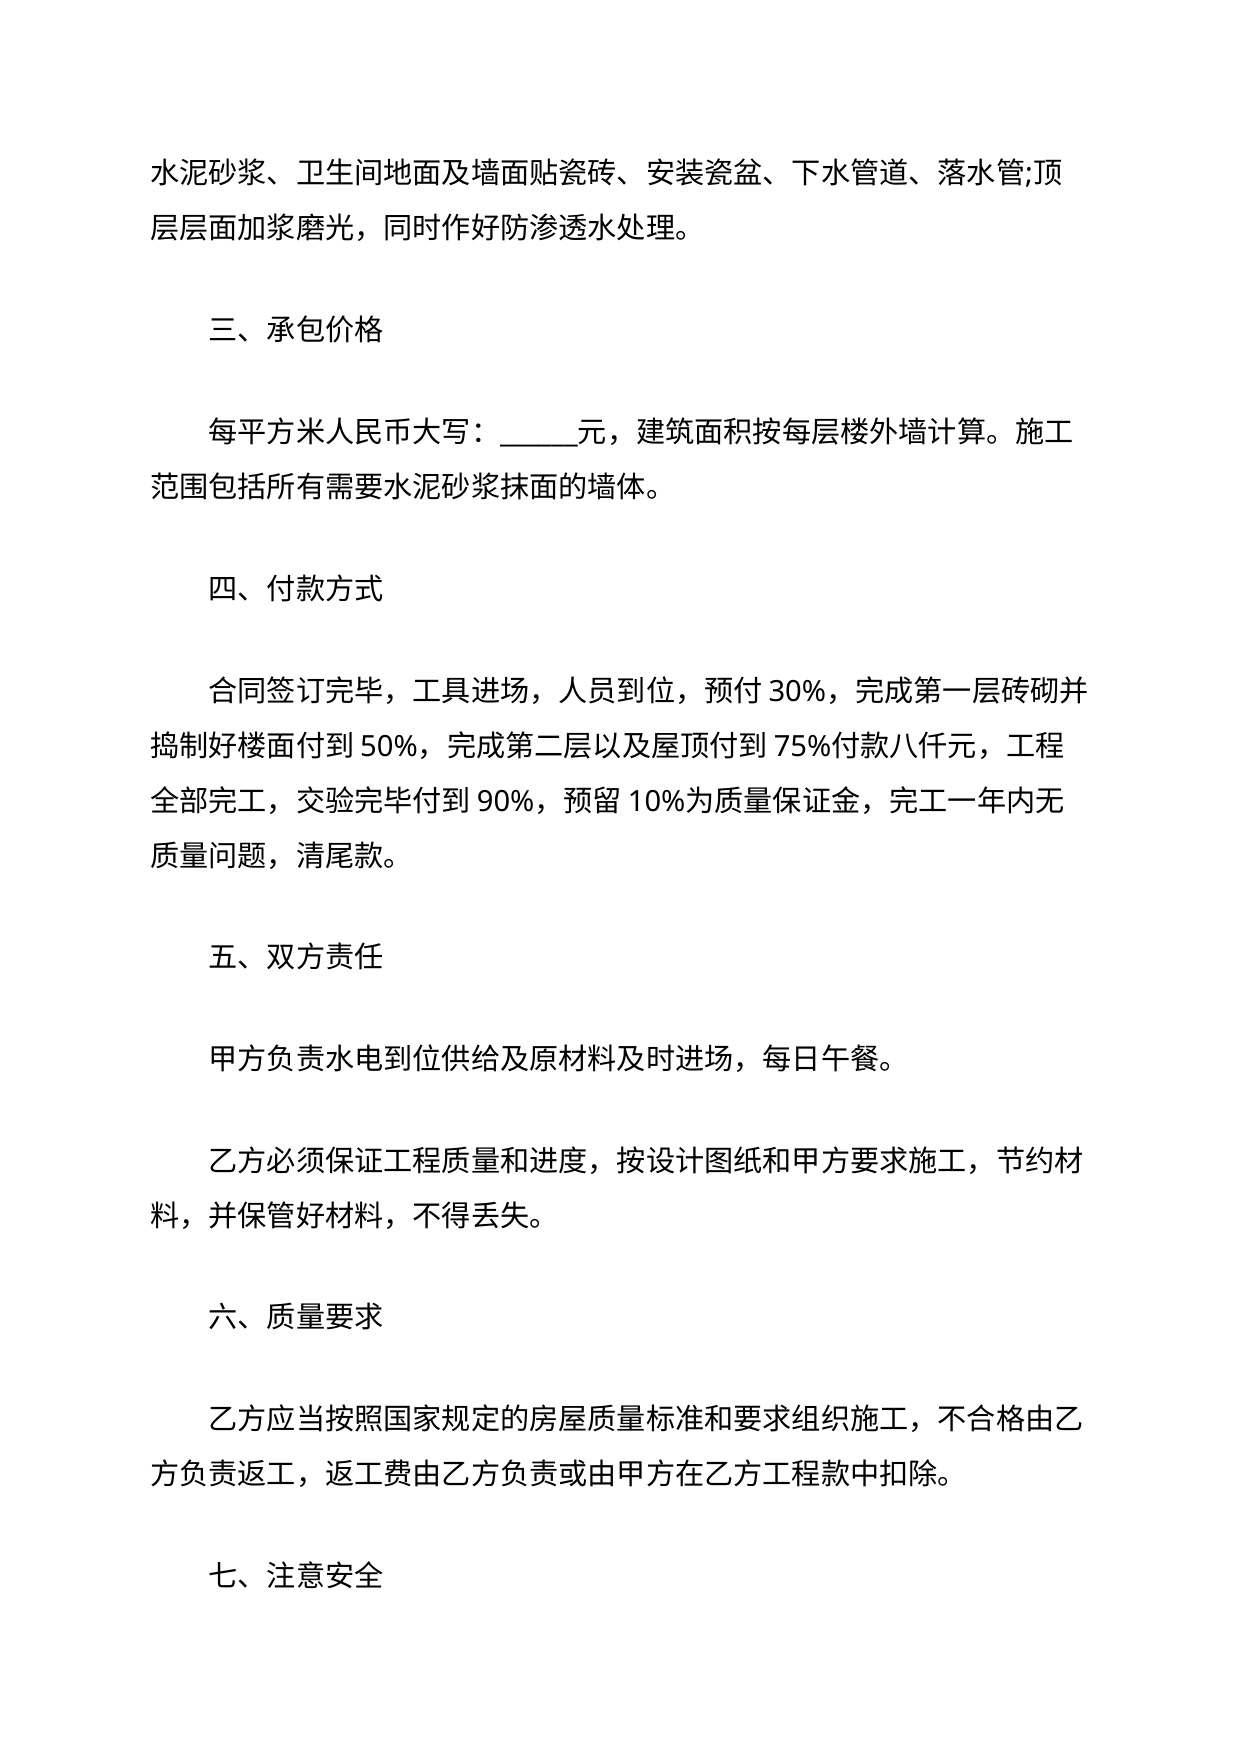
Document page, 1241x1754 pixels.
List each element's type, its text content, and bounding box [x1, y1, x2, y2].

text 合同签订完毕，工具进场，人员到位，预付30%，完成第一层砖砌并捣制好楼面付到50%，完成第二层以及屋顶付到75%付款八仟元，工程全部完工，交验完毕付到90%，预留10%为质量保证金，完工一年内无质量问题，清尾款。 [150, 667, 1090, 874]
text 三、承包价格 [150, 307, 1090, 349]
text 七、注意安全 [150, 1552, 1090, 1595]
text 甲方负责水电到位供给及原材料及时进场，每日午餐。 [150, 1036, 1090, 1078]
text 乙方应当按照国家规定的房屋质量标准和要求组织施工，不合格由乙方负责返工，返工费由乙方负责或由甲方在乙方工程款中扣除。 [150, 1396, 1090, 1493]
text 六、质量要求 [150, 1294, 1090, 1336]
text 四、付款方式 [150, 565, 1090, 608]
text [150, 150, 1090, 247]
text 乙方必须保证工程质量和进度，按设计图纸和甲方要求施工，节约材料，并保管好材料，不得丢失。 [150, 1137, 1090, 1234]
text 五、双方责任 [150, 934, 1090, 976]
text 每平方米人民币大写：______元，建筑面积按每层楼外墙计算。施工范围包括所有需要水泥砂浆抹面的墙体。 [150, 408, 1090, 506]
